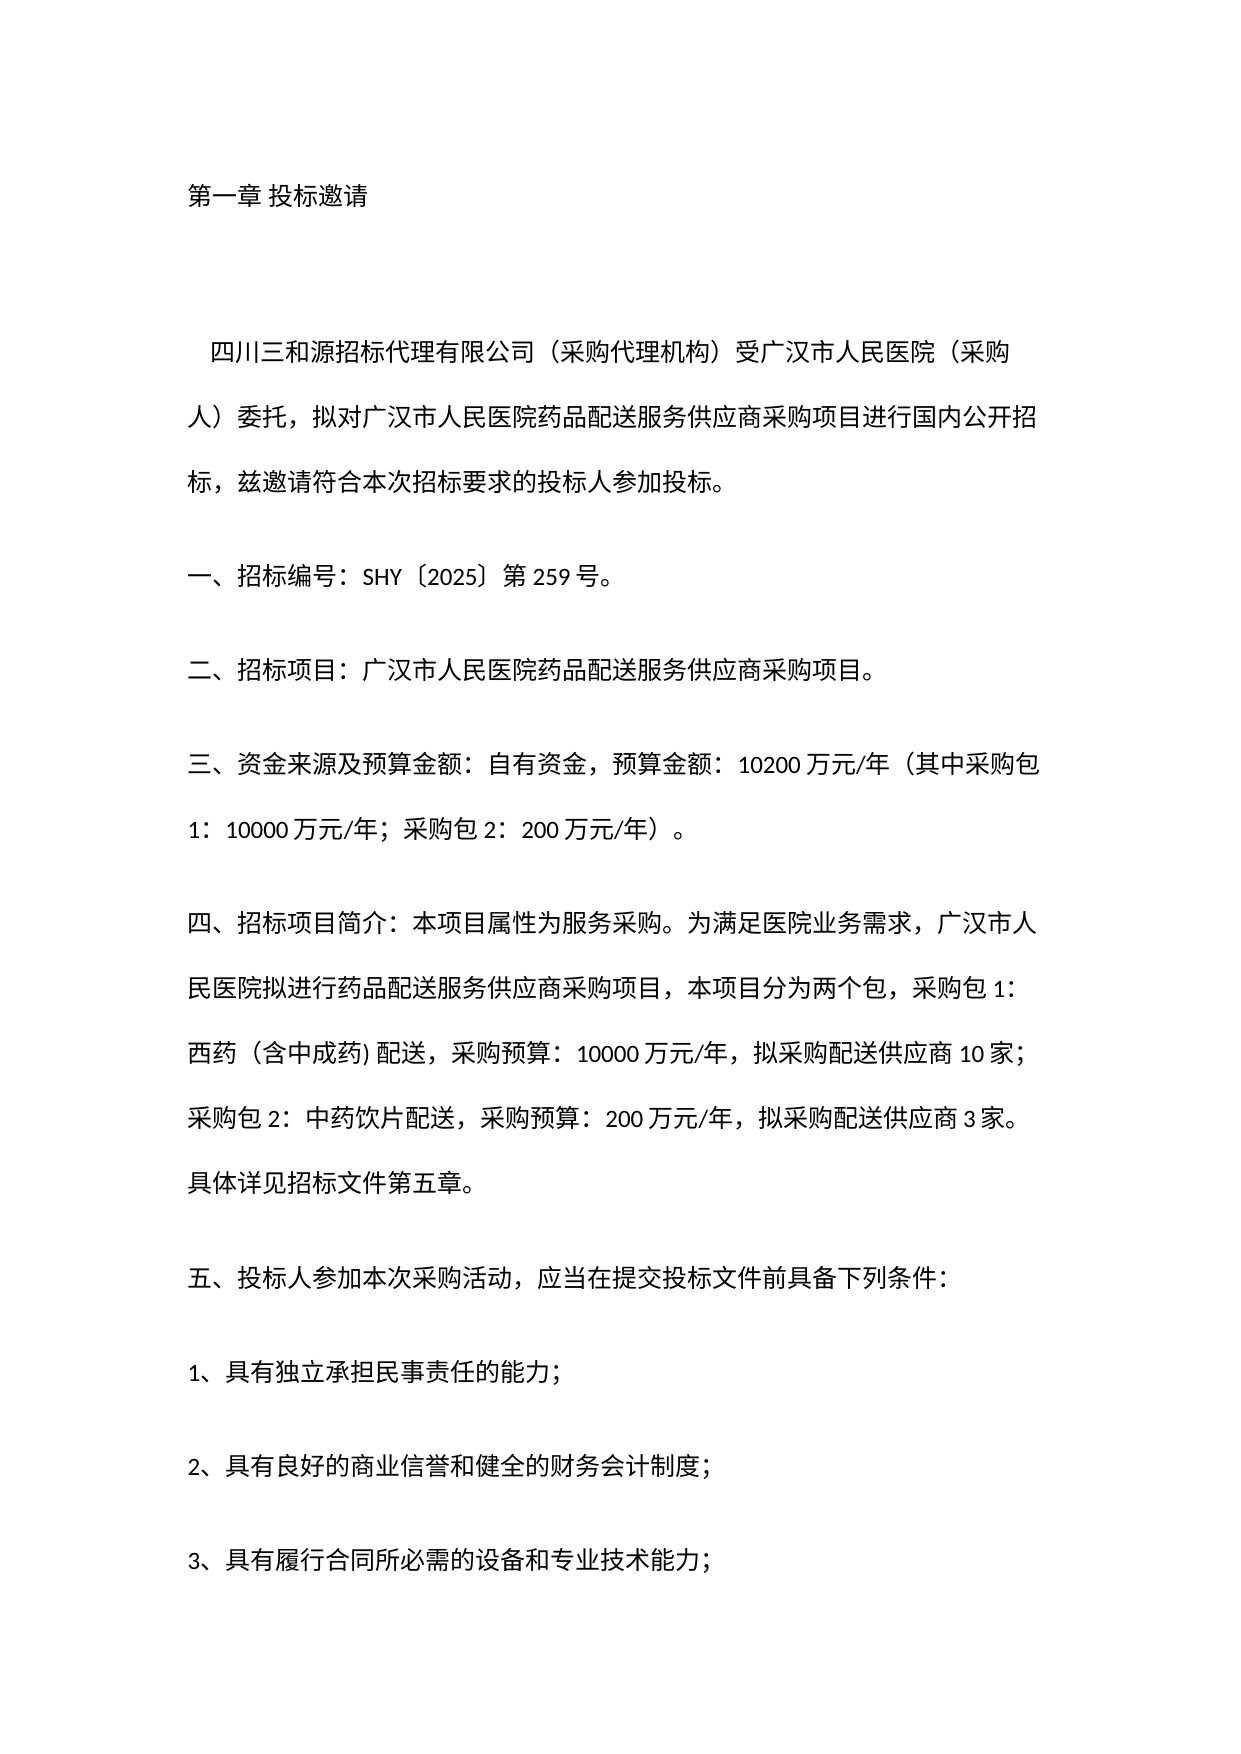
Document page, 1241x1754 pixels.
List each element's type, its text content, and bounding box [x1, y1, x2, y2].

text 四、招标项目简介：本项目属性为服务采购。为满足医院业务需求，广汉市人民医院拟进行药品配送服务供应商采购项目，本项目分为两个包，采购包1：西药（含中成药) 配送，采购预算：10000万元/年，拟采购配送供应商10家；采购包2：中药饮片配送，采购预算：200万元/年，拟采购配送供应商3家。具体详见招标文件第五章。 [187, 889, 1053, 1214]
text 三、资金来源及预算金额：自有资金，预算金额：10200万元/年（其中采购包1：10000万元/年；采购包2：200万元/年）。 [187, 730, 1053, 860]
text 一、招标编号：SHY〔2025〕第259号。 [187, 542, 1053, 607]
text 2、具有良好的商业信誉和健全的财务会计制度； [187, 1432, 1053, 1497]
text 四川三和源招标代理有限公司（采购代理机构）受广汉市人民医院（采购人）委托，拟对广汉市人民医院药品配送服务供应商采购项目进行国内公开招标，兹邀请符合本次招标要求的投标人参加投标。 [187, 318, 1053, 513]
text 1、具有独立承担民事责任的能力； [187, 1338, 1053, 1403]
text 五、投标人参加本次采购活动，应当在提交投标文件前具备下列条件： [187, 1244, 1053, 1309]
text 3、具有履行合同所必需的设备和专业技术能力； [187, 1526, 1053, 1591]
text 第一章 投标邀请 [187, 162, 1053, 227]
text 二、招标项目：广汉市人民医院药品配送服务供应商采购项目。 [187, 636, 1053, 701]
